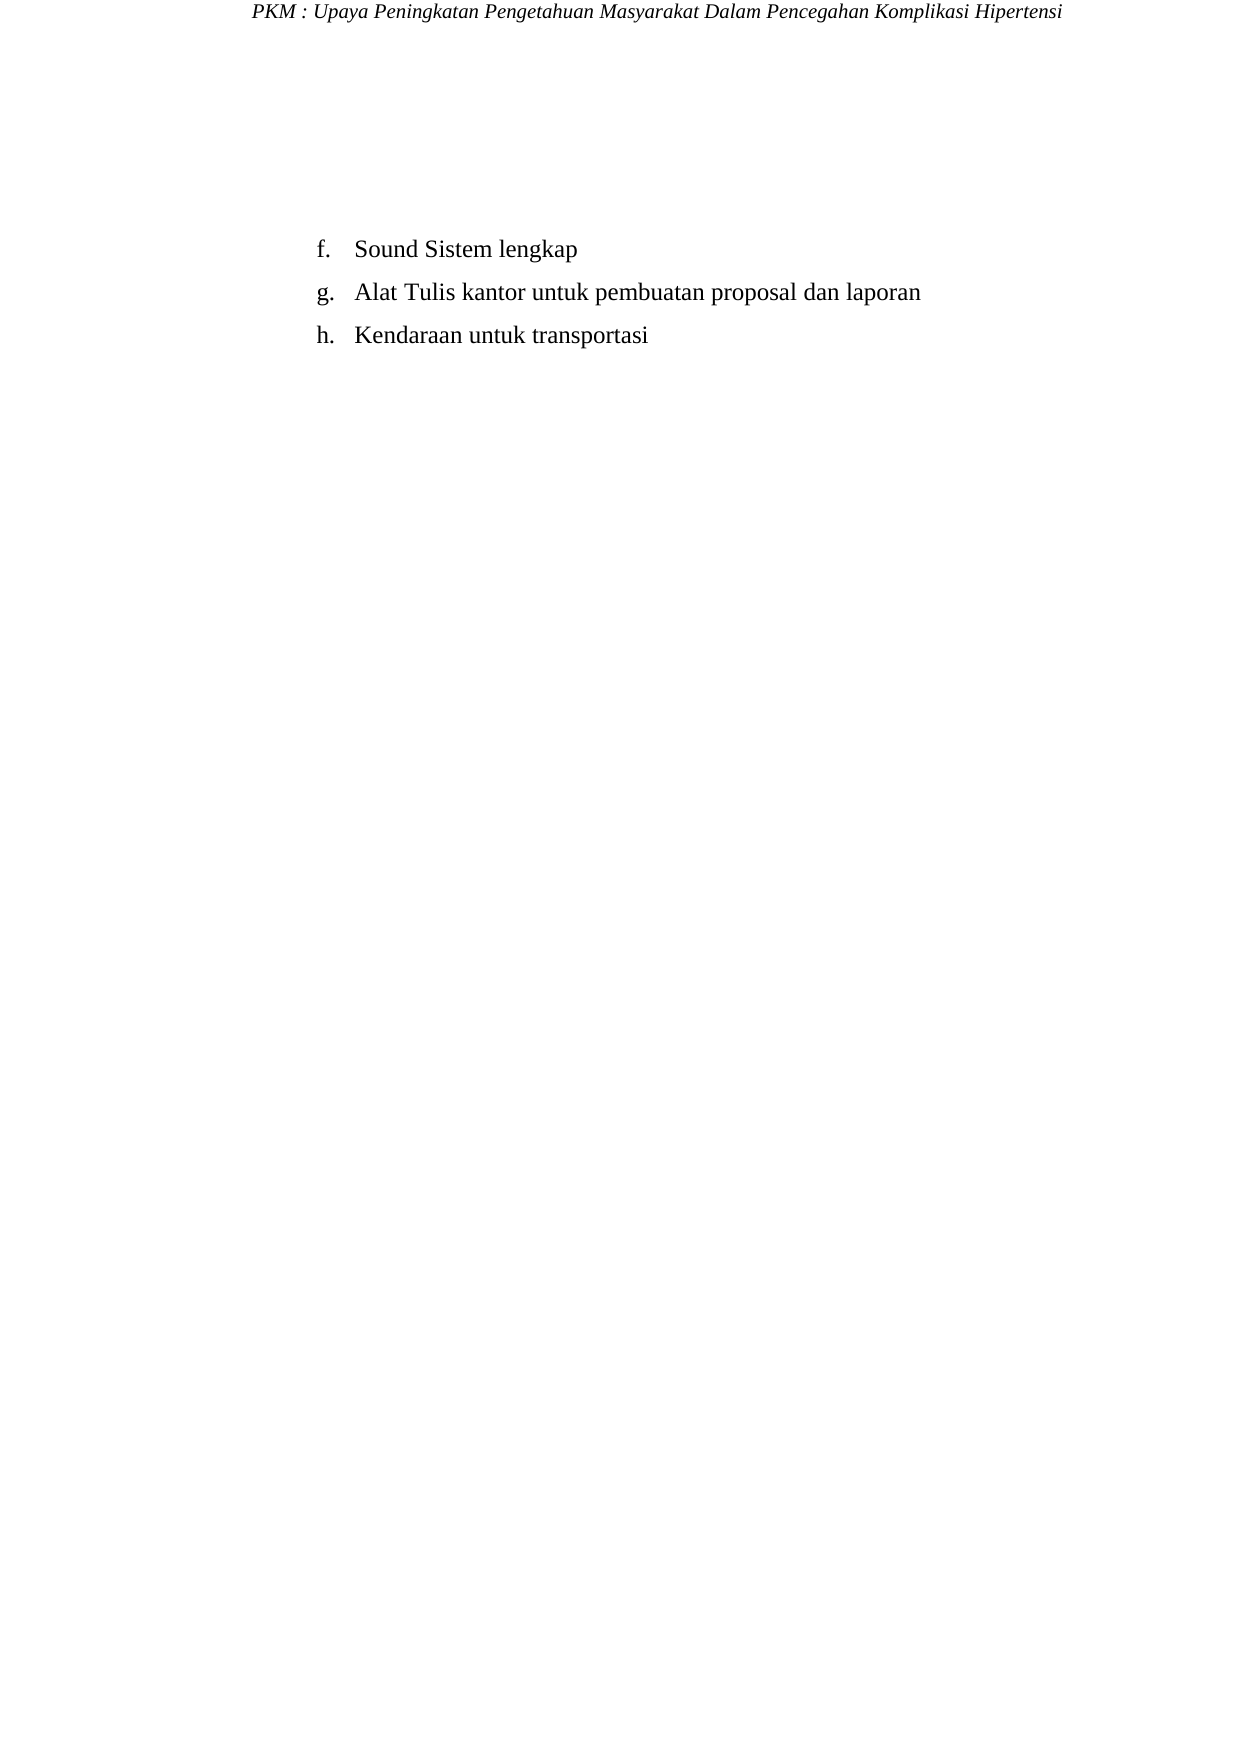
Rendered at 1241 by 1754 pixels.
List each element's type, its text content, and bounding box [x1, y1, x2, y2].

list Kendaraan untuk transportasi [316, 320, 1121, 349]
list Sound Sistem lengkap [316, 234, 1121, 263]
list Alat Tulis kantor untuk pembuatan proposal dan laporan [316, 277, 1121, 306]
